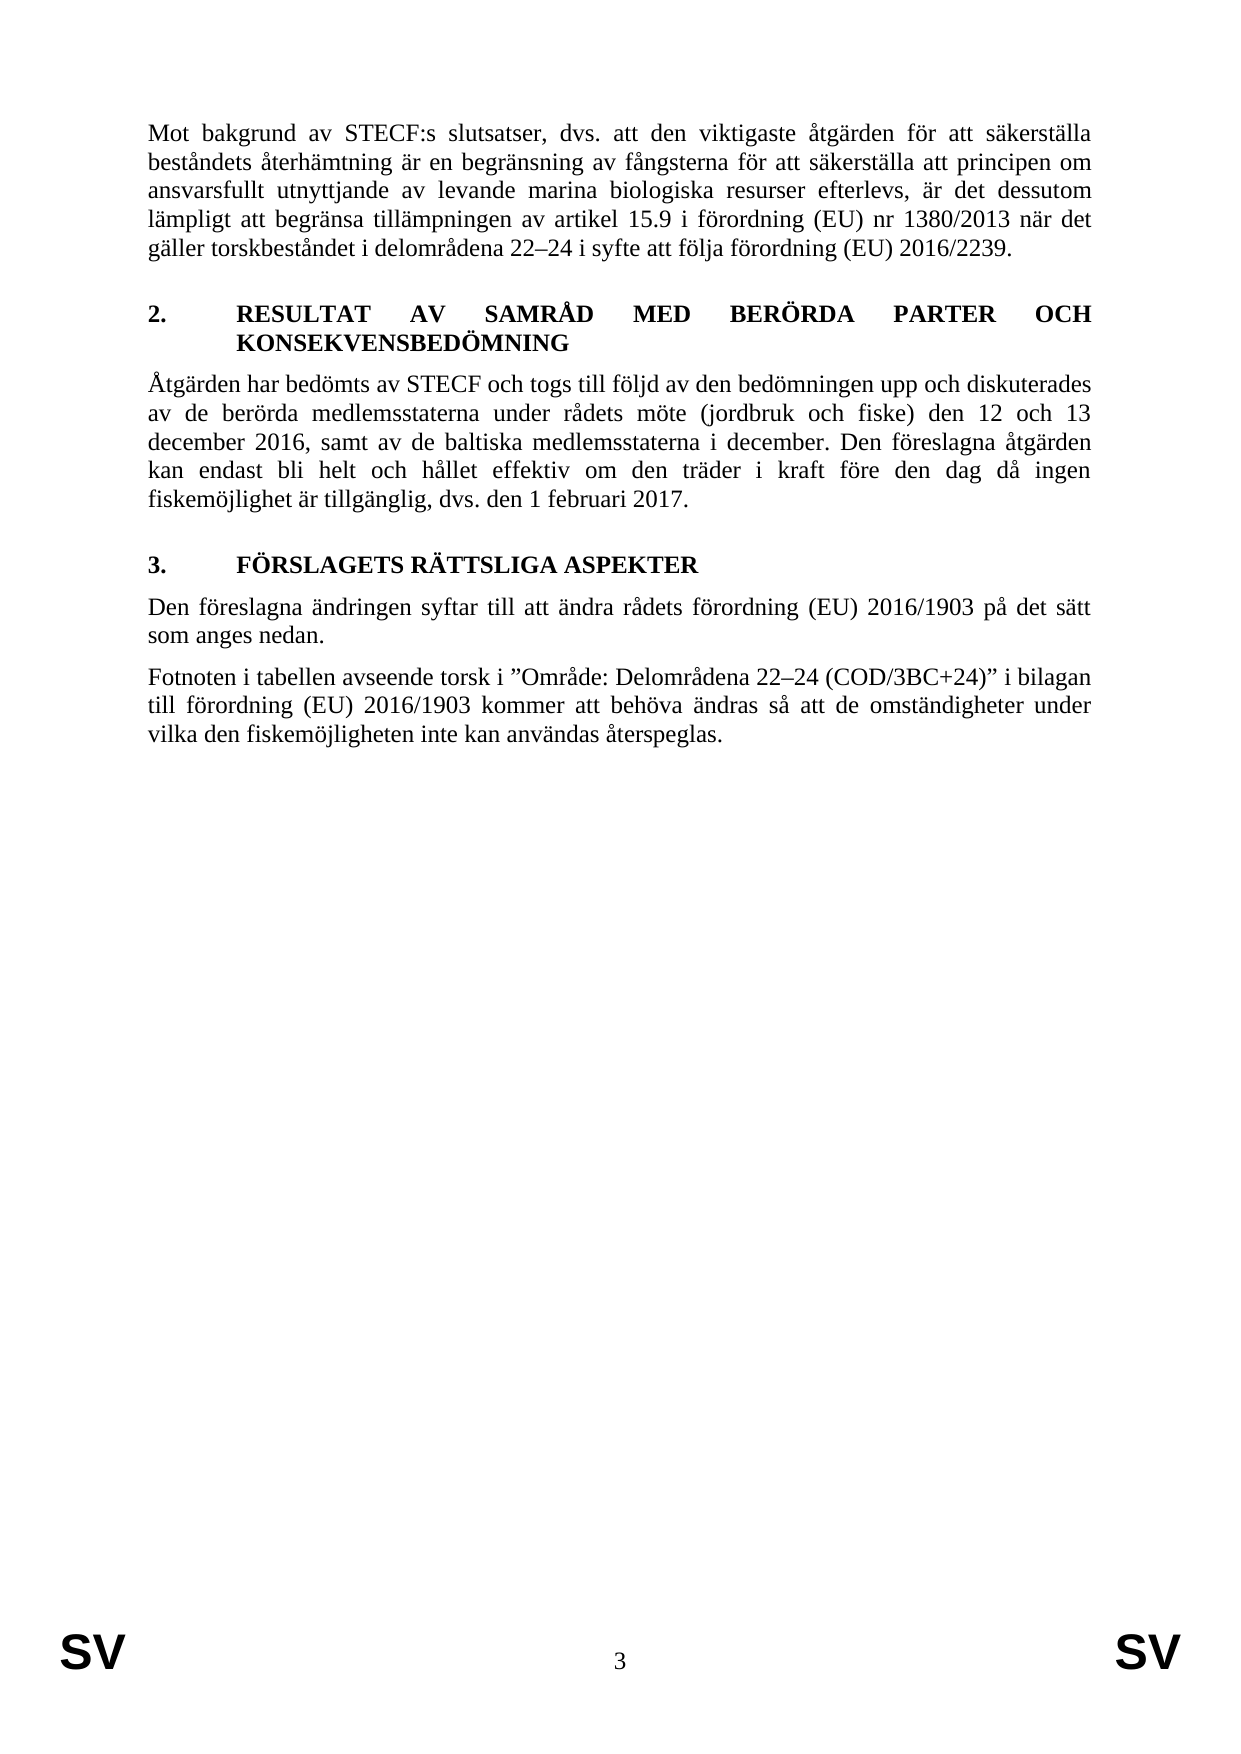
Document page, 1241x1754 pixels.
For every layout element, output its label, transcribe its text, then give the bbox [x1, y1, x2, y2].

text Fotnoten i tabellen avseende torsk i ”Område: Delområdena 22–24 (COD/3BC+24)” i bilagan till förordning (EU) 2016/1903 kommer att behöva ändras så att de omständigheter under vilka den fiskemöjligheten inte kan användas återspeglas. [148, 662, 1093, 748]
subtitle 2. RESULTAT AV SAMRÅD MED BERÖRDA PARTER OCH KONSEKVENSBEDÖMNING [148, 299, 1093, 357]
text Åtgärden har bedömts av STECF och togs till följd av den bedömningen upp och diskuterades av de berörda medlemsstaterna under rådets möte (jordbruk och fiske) den 12 och 13 december 2016, samt av de baltiska medlemsstaterna i december. Den föreslagna åtgärden kan endast bli helt och hållet effektiv om den träder i kraft före den dag då ingen fiskemöjlighet är tillgänglig, dvs. den 1 februari 2017. [148, 369, 1093, 513]
subtitle 3. FÖRSLAGETS RÄTTSLIGA ASPEKTER [148, 551, 1093, 579]
text Mot bakgrund av STECF:s slutsatser, dvs. att den viktigaste åtgärden för att säkerställa beståndets återhämtning är en begränsning av fångsterna för att säkerställa att principen om ansvarsfullt utnyttjande av levande marina biologiska resurser efterlevs, är det dessutom lämpligt att begränsa tillämpningen av artikel 15.9 i förordning (EU) nr 1380/2013 när det gäller torskbeståndet i delområdena 22–24 i syfte att följa förordning (EU) 2016/2239. [148, 118, 1093, 262]
text Den föreslagna ändringen syftar till att ändra rådets förordning (EU) 2016/1903 på det sätt som anges nedan. [148, 592, 1093, 649]
